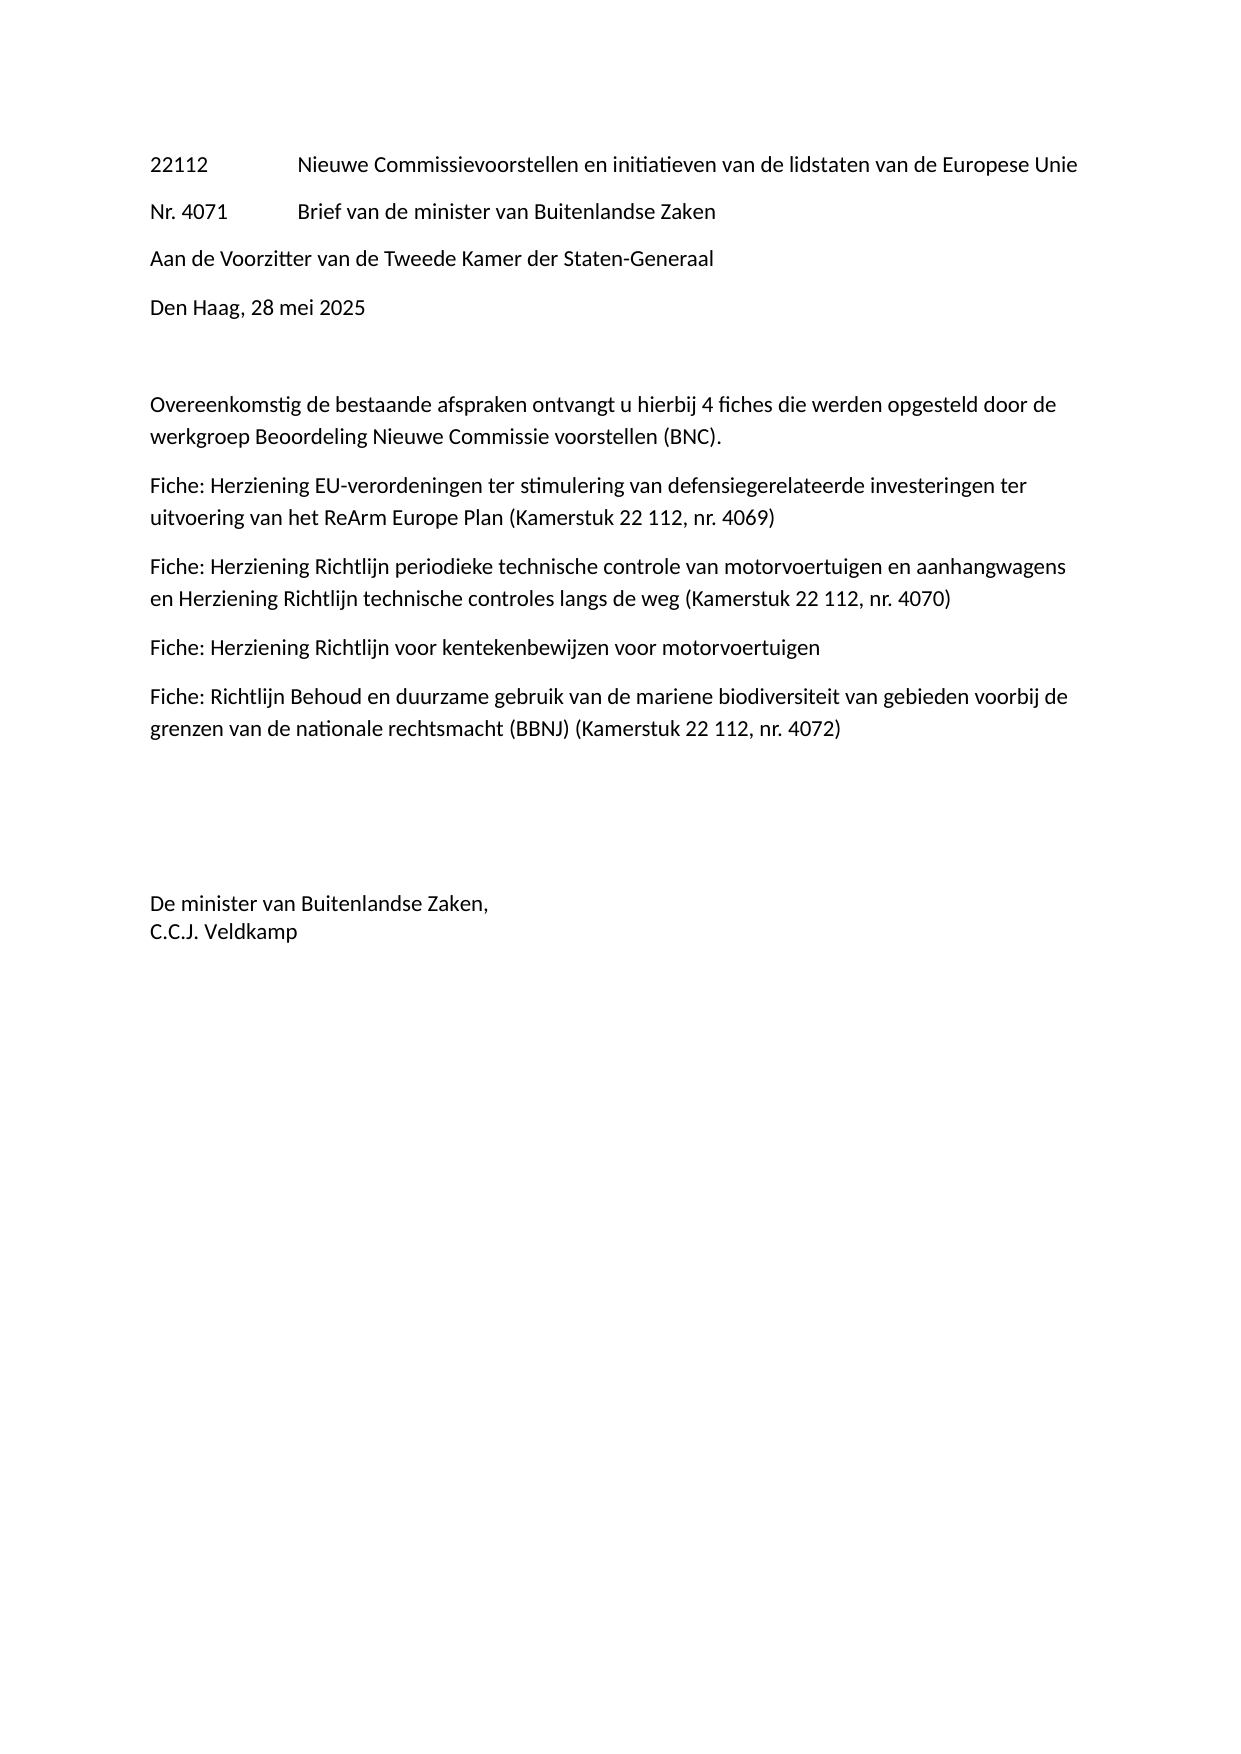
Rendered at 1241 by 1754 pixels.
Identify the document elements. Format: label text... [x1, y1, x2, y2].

text 22112 Nieuwe Commissievoorstellen en initiatieven van de lidstaten van de Europese Unie [150, 150, 1090, 178]
text De minister van Buitenlandse Zaken, [150, 889, 1090, 917]
text C.C.J. Veldkamp [150, 917, 1090, 945]
text Overeenkomstig de bestaande afspraken ontvangt u hierbij 4 fiches die werden opgesteld door de werkgroep Beoordeling Nieuwe Commissie voorstellen (BNC). [150, 390, 1090, 451]
text Nr. 4071 Brief van de minister van Buitenlandse Zaken [150, 197, 1090, 225]
text Fiche: Herziening EU-verordeningen ter stimulering van defensiegerelateerde investeringen ter uitvoering van het ReArm Europe Plan (Kamerstuk 22 112, nr. 4069) [150, 471, 1090, 532]
text Den Haag, 28 mei 2025 [150, 293, 1090, 321]
text Aan de Voorzitter van de Tweede Kamer der Staten-Generaal [150, 244, 1090, 272]
text Fiche: Herziening Richtlijn voor kentekenbewijzen voor motorvoertuigen [150, 633, 1090, 661]
text Fiche: Herziening Richtlijn periodieke technische controle van motorvoertuigen en aanhangwagens en Herziening Richtlijn technische controles langs de weg (Kamerstuk 22 112, nr. 4070) [150, 552, 1090, 613]
text Fiche: Richtlijn Behoud en duurzame gebruik van de mariene biodiversiteit van gebieden voorbij de grenzen van de nationale rechtsmacht (BBNJ) (Kamerstuk 22 112, nr. 4072) [150, 682, 1090, 742]
